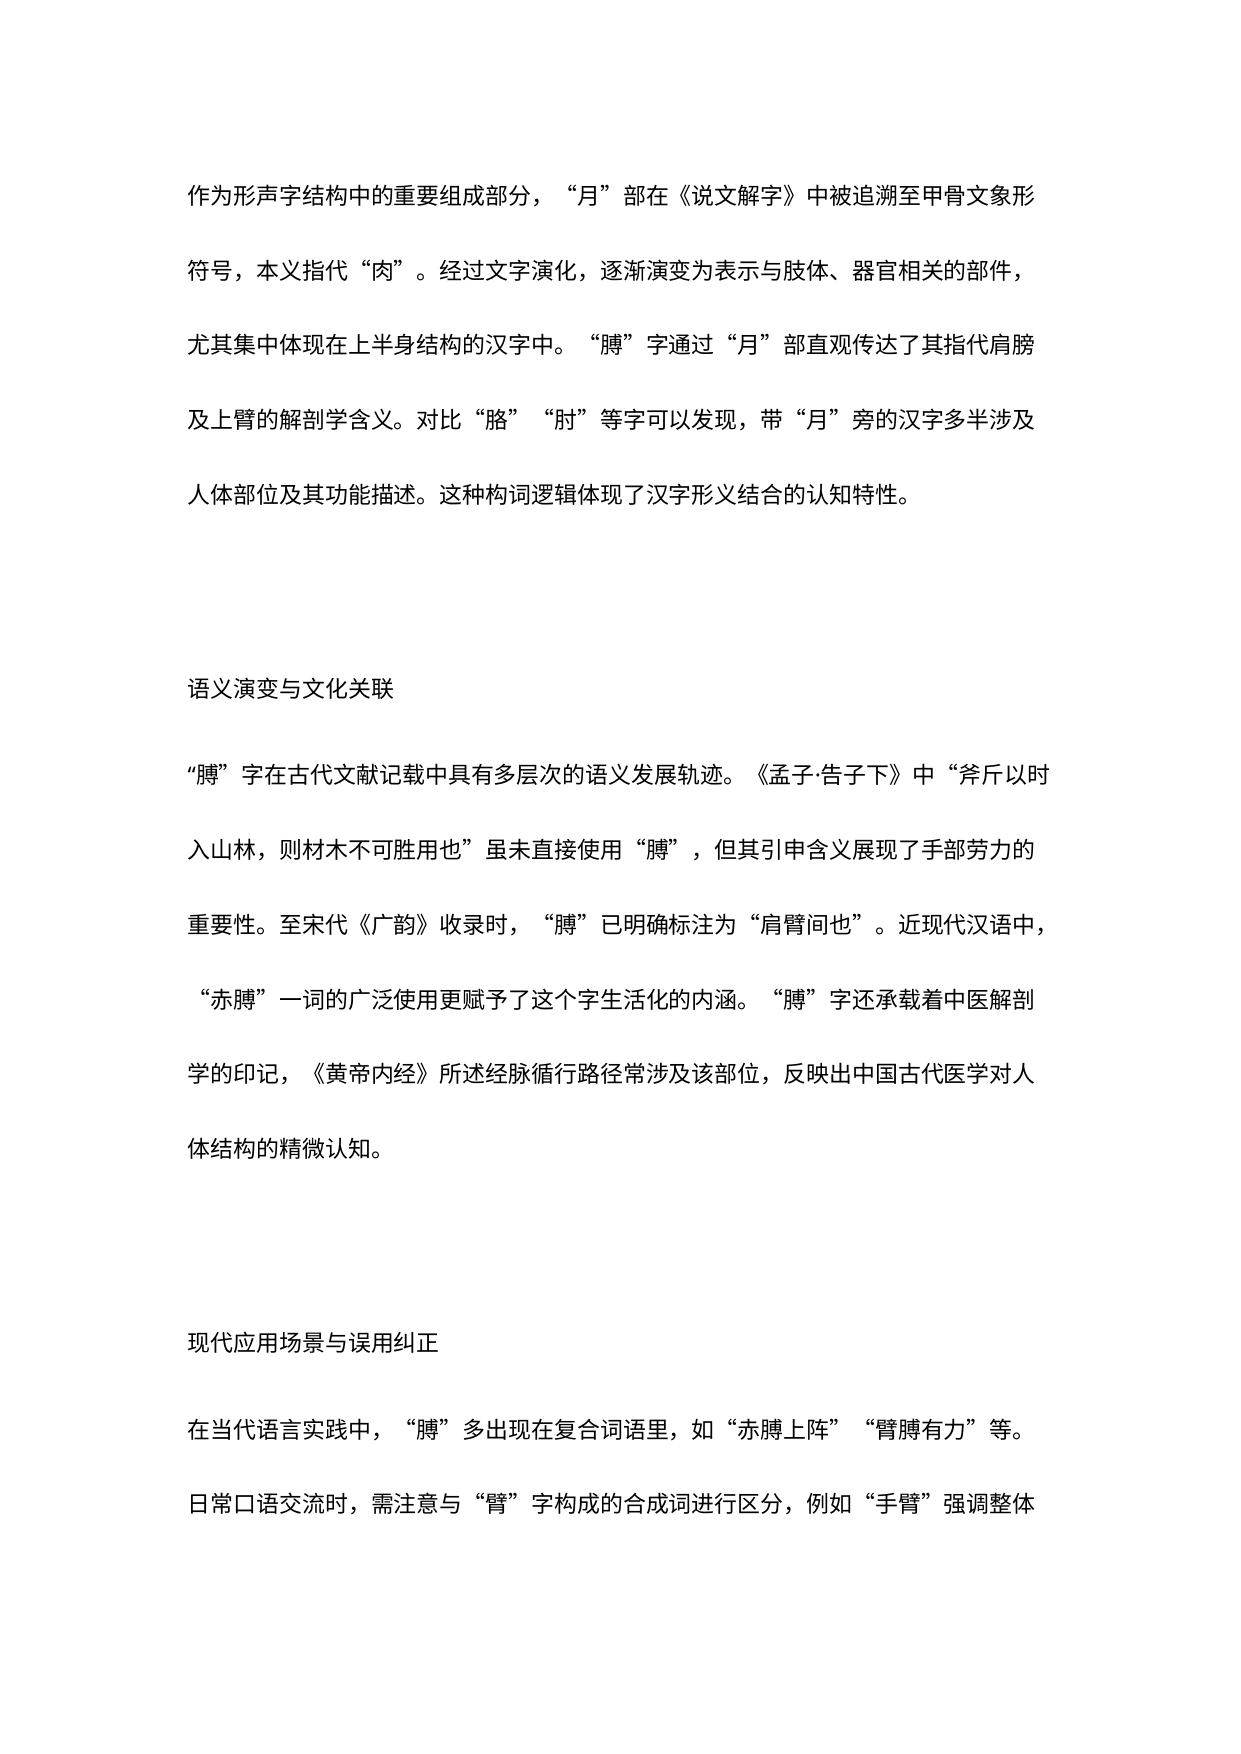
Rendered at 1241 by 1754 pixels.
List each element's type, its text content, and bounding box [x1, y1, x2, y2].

text “膊”字在古代文献记载中具有多层次的语义发展轨迹。《孟子·告子下》中“斧斤以时入山林，则材木不可胜用也”虽未直接使用“膊”，但其引申含义展现了手部劳力的重要性。至宋代《广韵》收录时，“膊”已明确标注为“肩臂间也”。近现代汉语中，“赤膊”一词的广泛使用更赋予了这个字生活化的内涵。“膊”字还承载着中医解剖学的印记，《黄帝内经》所述经脉循行路径常涉及该部位，反映出中国古代医学对人体结构的精微认知。 [187, 742, 1053, 1180]
text 作为形声字结构中的重要组成部分，“月”部在《说文解字》中被追溯至甲骨文象形符号，本义指代“肉”。经过文字演化，逐渐演变为表示与肢体、器官相关的部件，尤其集中体现在上半身结构的汉字中。“膊”字通过“月”部直观传达了其指代肩膀及上臂的解剖学含义。对比“胳”“肘”等字可以发现，带“月”旁的汉字多半涉及人体部位及其功能描述。这种构词逻辑体现了汉字形义结合的认知特性。 [187, 162, 1053, 526]
text 语义演变与文化关联 [187, 655, 1053, 720]
text 现代应用场景与误用纠正 [187, 1309, 1053, 1374]
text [187, 1396, 1053, 1536]
